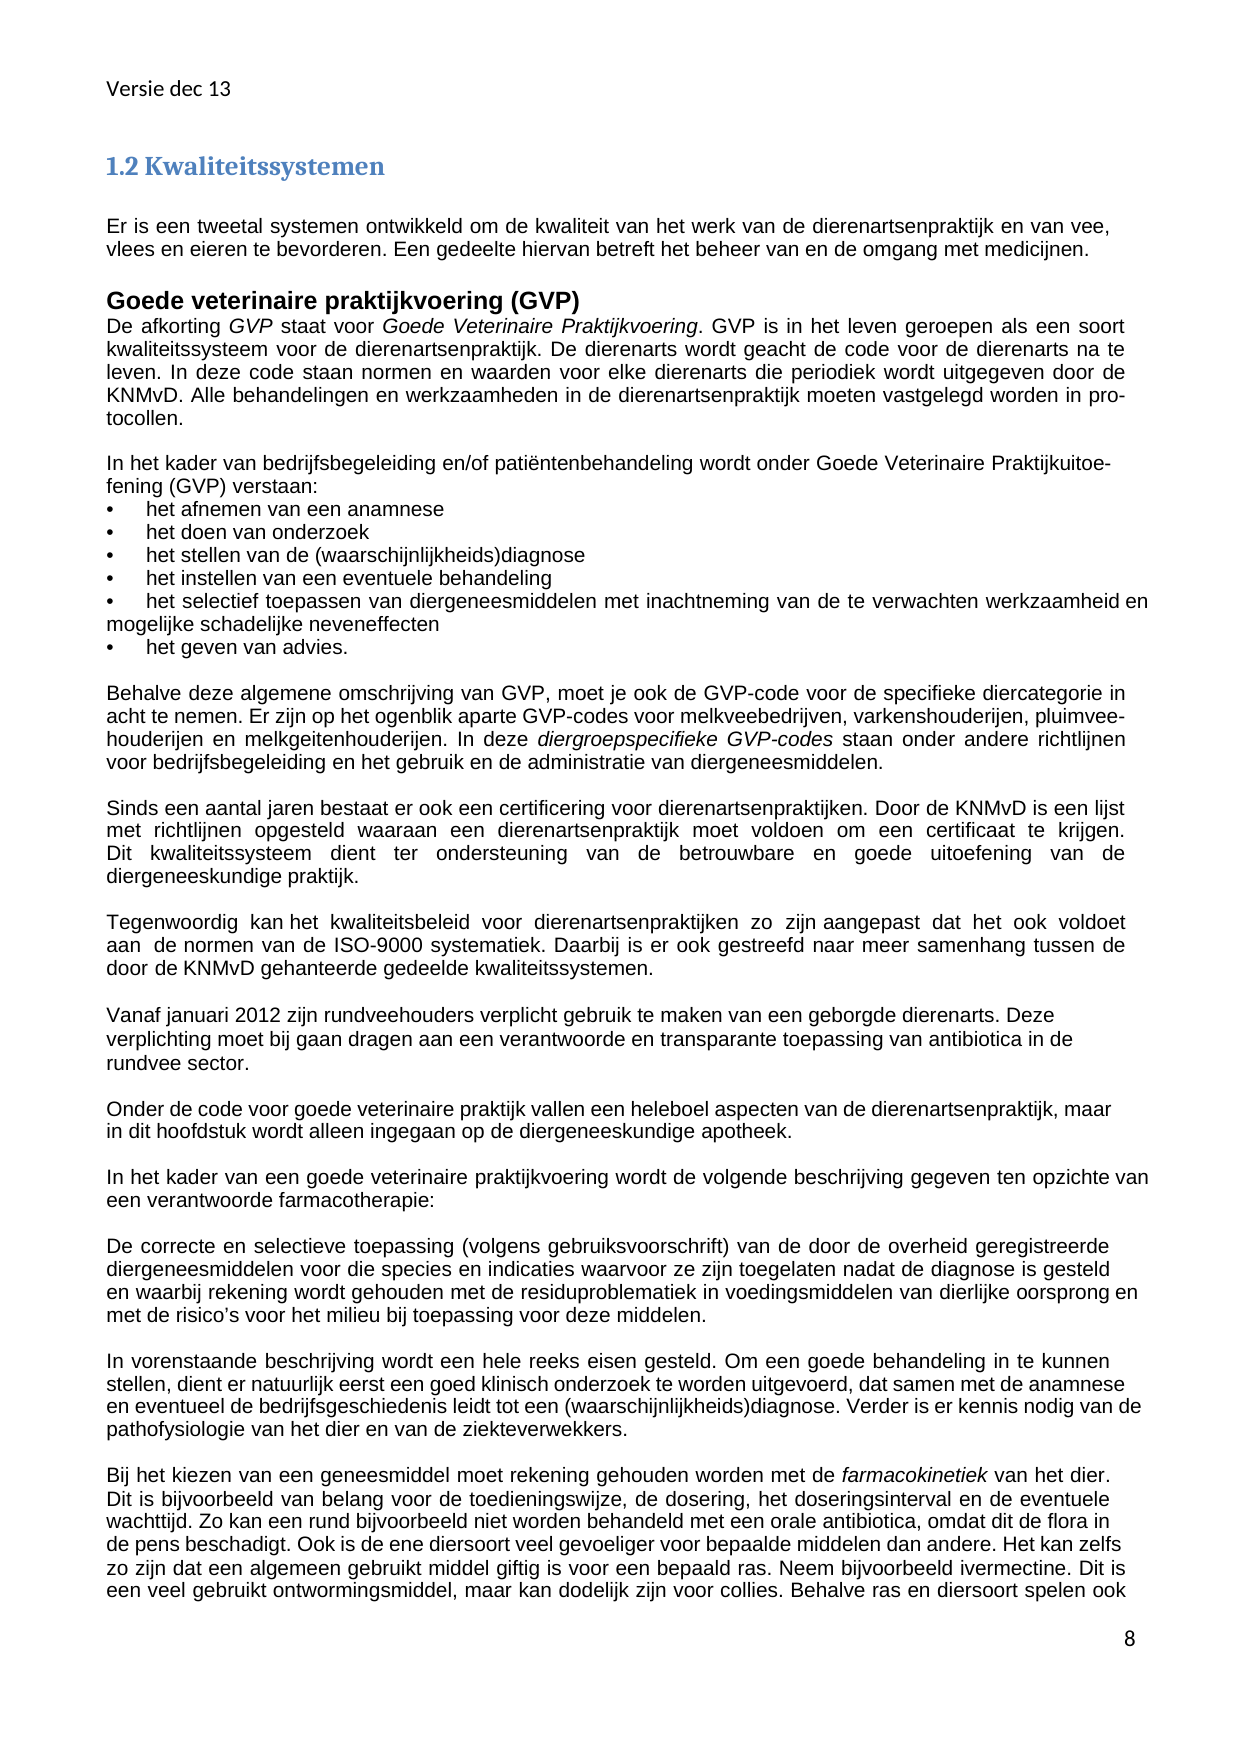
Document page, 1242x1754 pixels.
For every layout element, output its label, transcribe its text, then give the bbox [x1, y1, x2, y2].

text Behalve deze algemene omschrijving van GVP, moet je ook de GVP-code voor de specifieke diercategorie in acht te nemen. Er zijn op het ogenblik aparte GVP-codes voor melkveebedrijven, varkenshouderijen, pluimvee- houderijen en melkgeitenhouderijen. In deze diergroepspecifieke GVP-codes staan onder andere richtlijnen voor bedrijfsbegeleiding en het gebruik en de administratie van diergeneesmiddelen. [106, 682, 1126, 774]
text Vanaf januari 2012 zijn rundveehouders verplicht gebruik te maken van een geborgde dierenarts. Deze verplichting moet bij gaan dragen aan een verantwoorde en transparante toepassing van antibiotica in de rundvee sector. [106, 1003, 1149, 1075]
text Er is een tweetal systemen ontwikkeld om de kwaliteit van het werk van de dierenartsenpraktijk en van vee, vlees en eieren te bevorderen. Een gedeelte hiervan betreft het beheer van en de omgang met medicijnen. [106, 215, 1152, 261]
text In het kader van bedrijfsbegeleiding en/of patiëntenbehandeling wordt onder Goede Veterinaire Praktijkuitoe- fening (GVP) verstaan: [106, 452, 1149, 498]
text Dit is bijvoorbeeld van belang voor de toedieningswijze, de dosering, het doseringsinterval en de eventuele wachttijd. Zo kan een rund bijvoorbeeld niet worden behandeld met een orale antibiotica, omdat dit de flora in [106, 1488, 1152, 1533]
text • het selectief toepassen van diergeneesmiddelen met inachtneming van de te verwachten werkzaamheid en mogelijke schadelijke neveneffecten [106, 590, 1149, 636]
text Onder de code voor goede veterinaire praktijk vallen een heleboel aspecten van de dierenartsenpraktijk, maar [106, 1096, 1149, 1120]
text In het kader van een goede veterinaire praktijkvoering wordt de volgende beschrijving gegeven ten opzichte van een verantwoorde farmacotherapie: [106, 1166, 1149, 1212]
text Goede veterinaire praktijkvoering (GVP) [106, 286, 1137, 315]
text • het geven van advies. [106, 636, 1137, 659]
text in dit hoofdstuk wordt alleen ingegaan op de diergeneeskundige apotheek. [106, 1120, 1137, 1143]
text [106, 1557, 1126, 1602]
text Bij het kiezen van een geneesmiddel moet rekening gehouden worden met de farmacokinetiek van het dier. [106, 1463, 1149, 1487]
text • het afnemen van een anamnese [106, 498, 1137, 521]
subtitle 1.2 Kwaliteitssystemen [106, 151, 1135, 182]
text • het instellen van een eventuele behandeling [106, 567, 1137, 590]
text De correcte en selectieve toepassing (volgens gebruiksvoorschrift) van de door de overheid geregistreerde diergeneesmiddelen voor die species en indicaties waarvoor ze zijn toegelaten nadat de diagnose is gesteld [106, 1235, 1152, 1281]
text de pens beschadigt. Ook is de ene diersoort veel gevoeliger voor bepaalde middelen dan andere. Het kan zelfs [106, 1533, 1149, 1556]
text Sinds een aantal jaren bestaat er ook een certificering voor dierenartsenpraktijken. Door de KNMvD is een lijst met richtlijnen opgesteld waaraan een dierenartsenpraktijk moet voldoen om een certificaat te krijgen. Dit kwaliteitssysteem dient ter ondersteuning van de betrouwbare en goede uitoefening van de diergeneeskundige praktijk. [106, 797, 1126, 888]
text De afkorting GVP staat voor Goede Veterinaire Praktijkvoering. GVP is in het leven geroepen als een soort kwaliteitssysteem voor de dierenartsenpraktijk. De dierenarts wordt geacht de code voor de dierenarts na te leven. In deze code staan normen en waarden voor elke dierenarts die periodiek wordt uitgegeven door de KNMvD. Alle behandelingen en werkzaamheden in de dierenartsenpraktijk moeten vastgelegd worden in pro- tocollen. [106, 315, 1126, 429]
text en waarbij rekening wordt gehouden met de residuproblematiek in voedingsmiddelen van dierlijke oorsprong en met de risico’s voor het milieu bij toepassing voor deze middelen. [106, 1281, 1149, 1327]
text In vorenstaande beschrijving wordt een hele reeks eisen gesteld. Om een goede behandeling in te kunnen stellen, dient er natuurlijk eerst een goed klinisch onderzoek te worden uitgevoerd, dat samen met de anamnese [106, 1350, 1152, 1396]
text Tegenwoordig kan het kwaliteitsbeleid voor dierenartsenpraktijken zo zijn aangepast dat het ook voldoet aan de normen van de ISO-9000 systematiek. Daarbij is er ook gestreefd naar meer samenhang tussen de door de KNMvD gehanteerde gedeelde kwaliteitssystemen. [106, 911, 1126, 980]
text • het doen van onderzoek [106, 521, 1137, 544]
text en eventueel de bedrijfsgeschiedenis leidt tot een (waarschijnlijkheids)diagnose. Verder is er kennis nodig van de pathofysiologie van het dier en van de ziekteverwekkers. [106, 1396, 1149, 1441]
text • het stellen van de (waarschijnlijkheids)diagnose [106, 544, 1137, 567]
